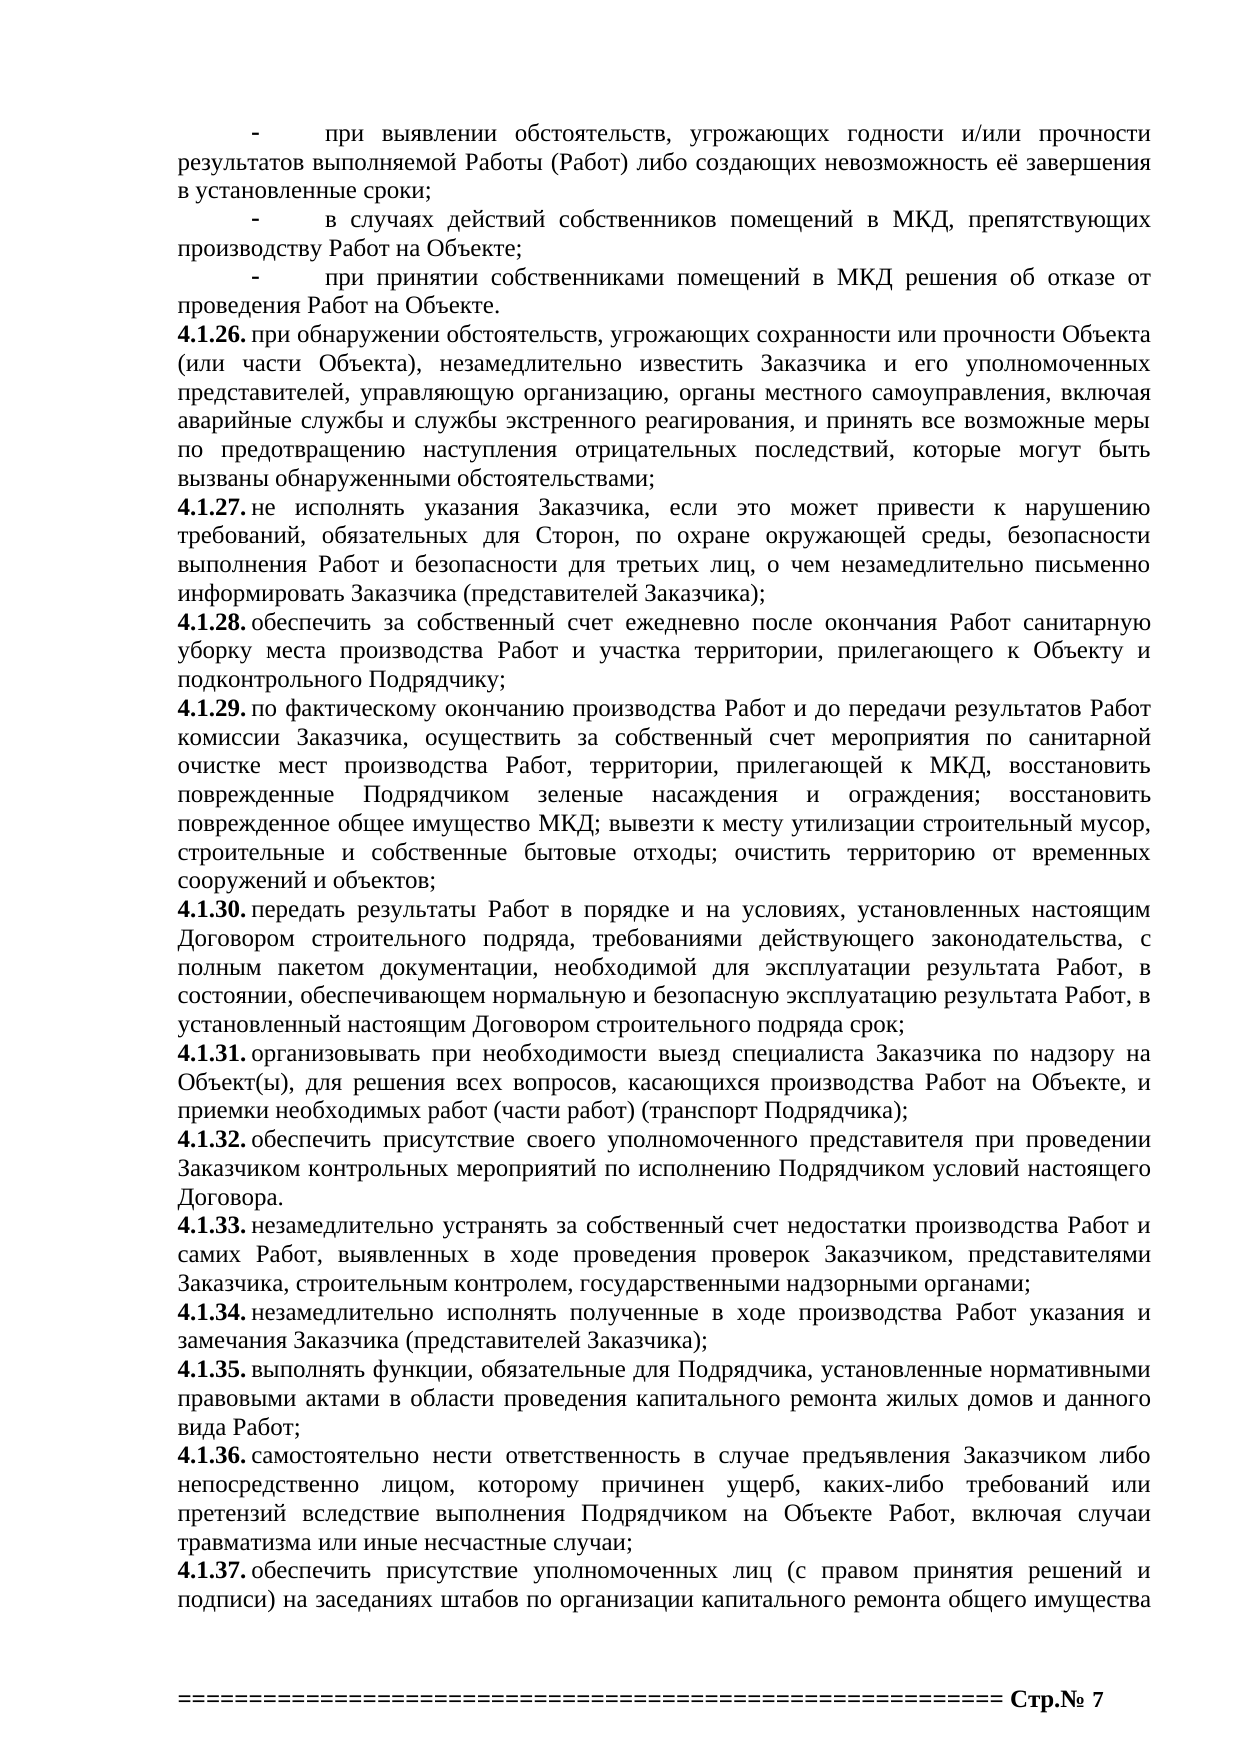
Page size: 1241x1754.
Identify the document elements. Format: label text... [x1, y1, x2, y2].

list незамедлительно устранять за собственный счет недостатки производства Работ и самих Работ, выявленных в ходе проведения проверок Заказчиком, представителями Заказчика, строительным контролем, государственными надзорными органами; [177, 1211, 1152, 1297]
list выполнять функции, обязательные для Подрядчика, установленные нормативными правовыми актами в области проведения капитального ремонта жилых домов и данного вида Работ; [177, 1354, 1152, 1441]
list незамедлительно исполнять полученные в ходе производства Работ указания и замечания Заказчика (представителей Заказчика); [177, 1297, 1152, 1354]
list по фактическому окончанию производства Работ и до передачи результатов Работ комиссии Заказчика, осуществить за собственный счет мероприятия по санитарной очистке мест производства Работ, территории, прилегающей к МКД, восстановить поврежденные Подрядчиком зеленые насаждения и ограждения; восстановить поврежденное общее имущество МКД; вывезти к месту утилизации строительный мусор, строительные и собственные бытовые отходы; очистить территорию от временных сооружений и объектов; [177, 693, 1152, 894]
list передать результаты Работ в порядке и на условиях, установленных настоящим Договором строительного подряда, требованиями действующего законодательства, с полным пакетом документации, необходимой для эксплуатации результата Работ, в состоянии, обеспечивающем нормальную и безопасную эксплуатацию результата Работ, в установленный настоящим Договором строительного подряда срок; [177, 894, 1152, 1038]
list при обнаружении обстоятельств, угрожающих сохранности или прочности Объекта (или части Объекта), незамедлительно известить Заказчика и его уполномоченных представителей, управляющую организацию, органы местного самоуправления, включая аварийные службы и службы экстренного реагирования, и принять все возможные меры по предотвращению наступления отрицательных последствий, которые могут быть вызваны обнаруженными обстоятельствами; [177, 319, 1152, 492]
list организовывать при необходимости выезд специалиста Заказчика по надзору на Объект(ы), для решения всех вопросов, касающихся производства Работ на Объекте, и приемки необходимых работ (части работ) (транспорт Подрядчика); [177, 1038, 1152, 1124]
list самостоятельно нести ответственность в случае предъявления Заказчиком либо непосредственно лицом, которому причинен ущерб, каких-либо требований или претензий вследствие выполнения Подрядчиком на Объекте Работ, включая случаи травматизма или иные несчастные случаи; [177, 1441, 1152, 1556]
list при принятии собственниками помещений в МКД решения об отказе от проведения Работ на Объекте. [177, 262, 1152, 319]
list обеспечить присутствие своего уполномоченного представителя при проведении Заказчиком контрольных мероприятий по исполнению Подрядчиком условий настоящего Договора. [177, 1124, 1152, 1211]
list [177, 1556, 1152, 1613]
list в случаях действий собственников помещений в МКД, препятствующих производству Работ на Объекте; [177, 204, 1152, 262]
list обеспечить за собственный счет ежедневно после окончания Работ санитарную уборку места производства Работ и участка территории, прилегающего к Объекту и подконтрольного Подрядчику; [177, 607, 1152, 693]
list не исполнять указания Заказчика, если это может привести к нарушению требований, обязательных для Сторон, по охране окружающей среды, безопасности выполнения Работ и безопасности для третьих лиц, о чем незамедлительно письменно информировать Заказчика (представителей Заказчика); [177, 492, 1152, 607]
list при выявлении обстоятельств, угрожающих годности и/или прочности результатов выполняемой Работы (Работ) либо создающих невозможность её завершения в установленные сроки; [177, 118, 1152, 204]
